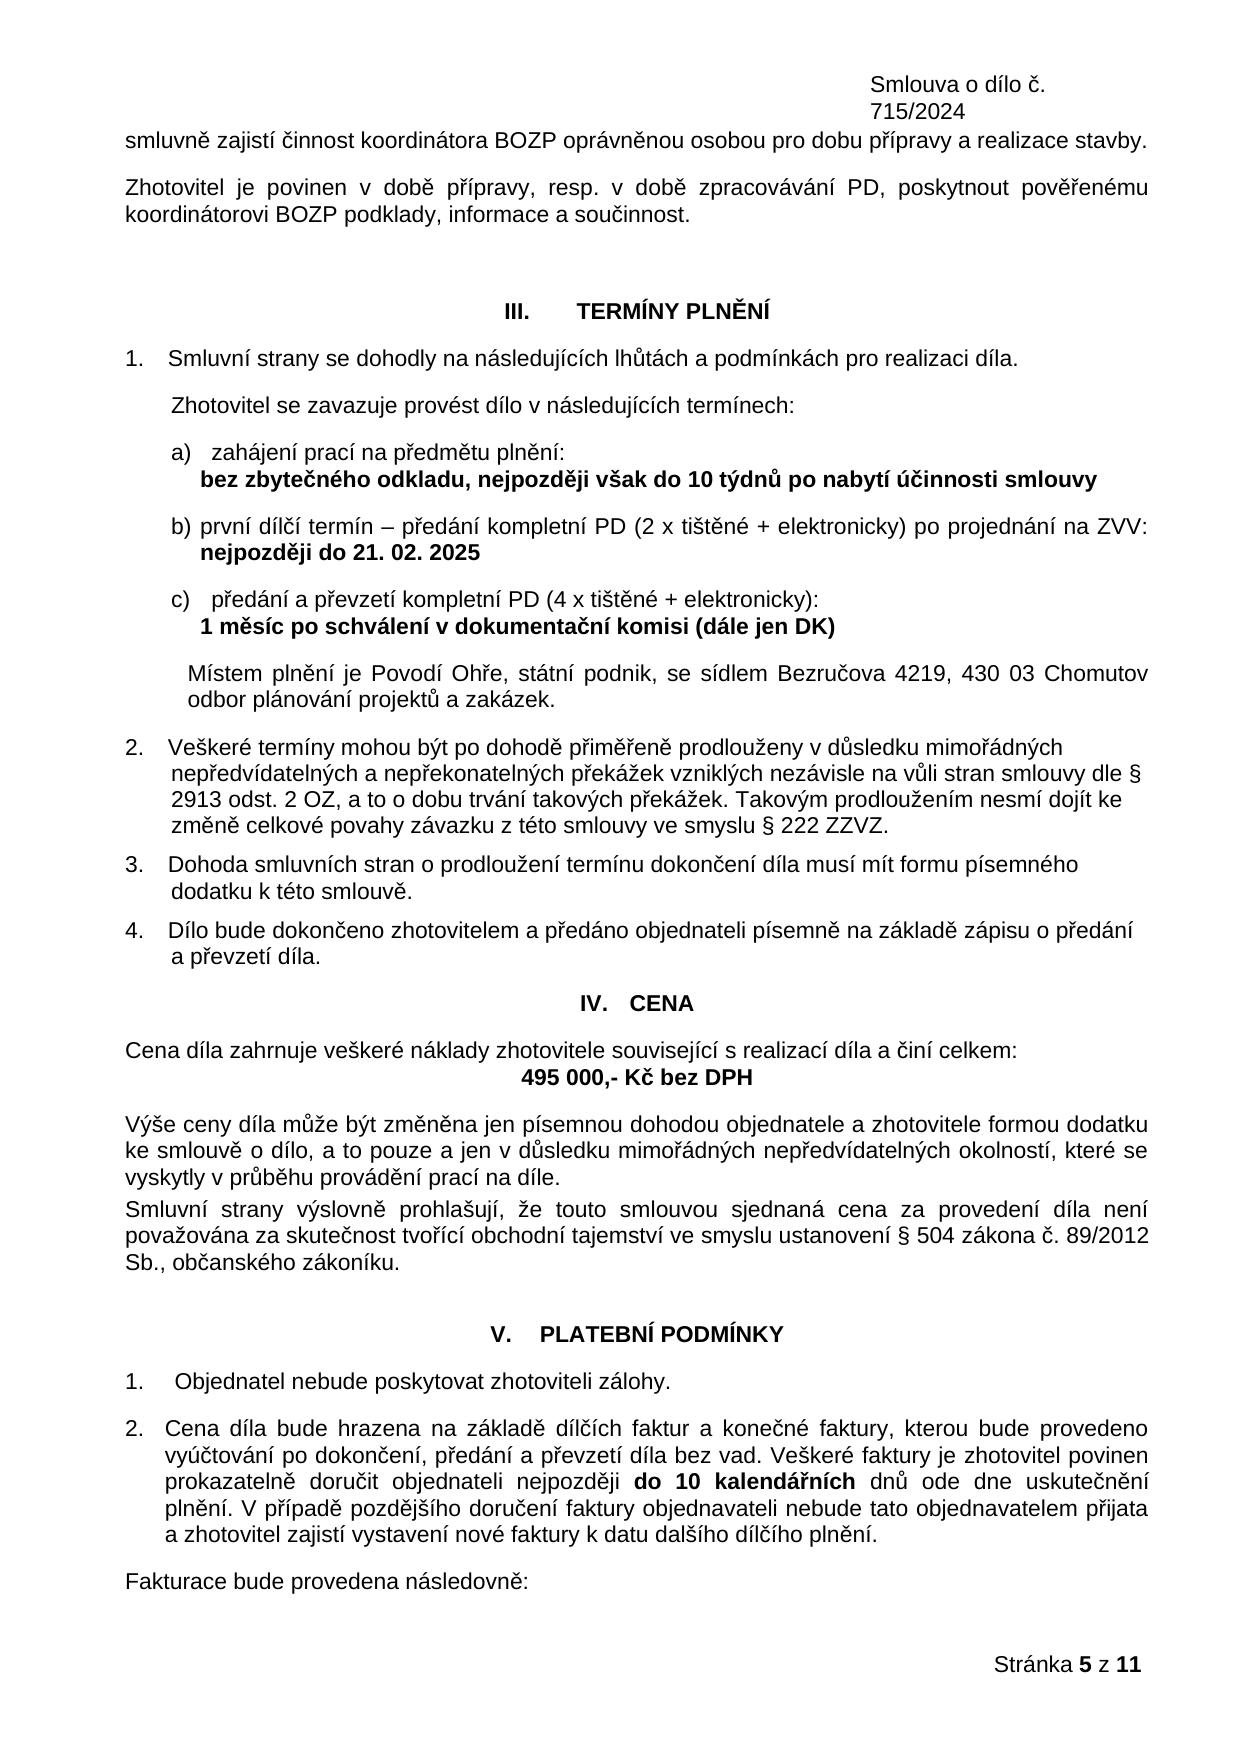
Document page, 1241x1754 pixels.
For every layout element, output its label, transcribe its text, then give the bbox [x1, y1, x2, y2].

list Dílo bude dokončeno zhotovitelem a předáno objednateli písemně na základě zápisu o předání a převzetí díla. [125, 917, 1149, 969]
list předání a převzetí kompletní PD (4 x tištěné + elektronicky): [125, 586, 1149, 613]
list první dílčí termín – předání kompletní PD (2 x tištěné + elektronicky) po projednání na ZVV: nejpozději do 21. 02. 2025 [171, 513, 1149, 566]
list Cena díla bude hrazena na základě dílčích faktur a konečné faktury, kterou bude provedeno vyúčtování po dokončení, předání a převzetí díla bez vad. Veškeré faktury je zhotovitel povinen prokazatelně doručit objednateli nejpozději do 10 kalendářních dnů ode dne uskutečnění plnění. V případě pozdějšího doručení faktury objednavateli nebude tato objednavatelem přijata a zhotovitel zajistí vystavení nové faktury k datu dalšího dílčího plnění. [125, 1415, 1149, 1547]
text Místem plnění je Povodí Ohře, státní podnik, se sídlem Bezručova 4219, 430 03 Chomutov odbor plánování projektů a zakázek. [187, 660, 1149, 713]
text Fakturace bude provedena následovně: [125, 1568, 1149, 1594]
list Objednatel nebude poskytovat zhotoviteli zálohy. [125, 1368, 1149, 1394]
list Veškeré termíny mohou být po dohodě přiměřeně prodlouženy v důsledku mimořádných nepředvídatelných a nepřekonatelných překážek vzniklých nezávisle na vůli stran smlouvy dle § 2913 odst. 2 OZ, a to o dobu trvání takových překážek. Takovým prodloužením nesmí dojít ke změně celkové povahy závazku z této smlouvy ve smyslu § 222 ZZVZ. [125, 733, 1149, 839]
list Dohoda smluvních stran o prodloužení termínu dokončení díla musí mít formu písemného dodatku k této smlouvě. [125, 851, 1149, 904]
list TERMÍNY PLNĚNÍ [125, 298, 1149, 324]
text Výše ceny díla může být změněna jen písemnou dohodou objednatele a zhotovitele formou dodatku ke smlouvě o dílo, a to pouze a jen v důsledku mimořádných nepředvídatelných okolností, které se vyskytly v průběhu provádění prací na díle. [125, 1111, 1149, 1190]
list Smluvní strany se dohodly na následujících lhůtách a podmínkách pro realizaci díla. [125, 345, 1149, 371]
list CENA [125, 990, 1149, 1016]
text Zhotovitel je povinen v době přípravy, resp. v době zpracovávání PD, poskytnout pověřenému koordinátorovi BOZP podklady, informace a součinnost. [125, 174, 1149, 227]
text 495 000,- Kč bez DPH [125, 1064, 1149, 1090]
text Zhotovitel se zavazuje provést dílo v následujících termínech: [125, 392, 1149, 418]
list zahájení prací na předmětu plnění: [125, 439, 1149, 466]
text 1 měsíc po schválení v dokumentační komisi (dále jen DK) [125, 613, 1149, 639]
text bez zbytečného odkladu, nejpozději však do 10 týdnů po nabytí účinnosti smlouvy [125, 466, 1149, 492]
text Smluvní strany výslovně prohlašují, že touto smlouvou sjednaná cena za provedení díla není považována za skutečnost tvořící obchodní tajemství ve smyslu ustanovení § 504 zákona č. 89/2012 Sb., občanského zákoníku. [125, 1196, 1149, 1275]
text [125, 127, 1149, 153]
list PLATEBNÍ PODMÍNKY [125, 1321, 1149, 1347]
text Cena díla zahrnuje veškeré náklady zhotovitele související s realizací díla a činí celkem: [125, 1037, 1149, 1064]
